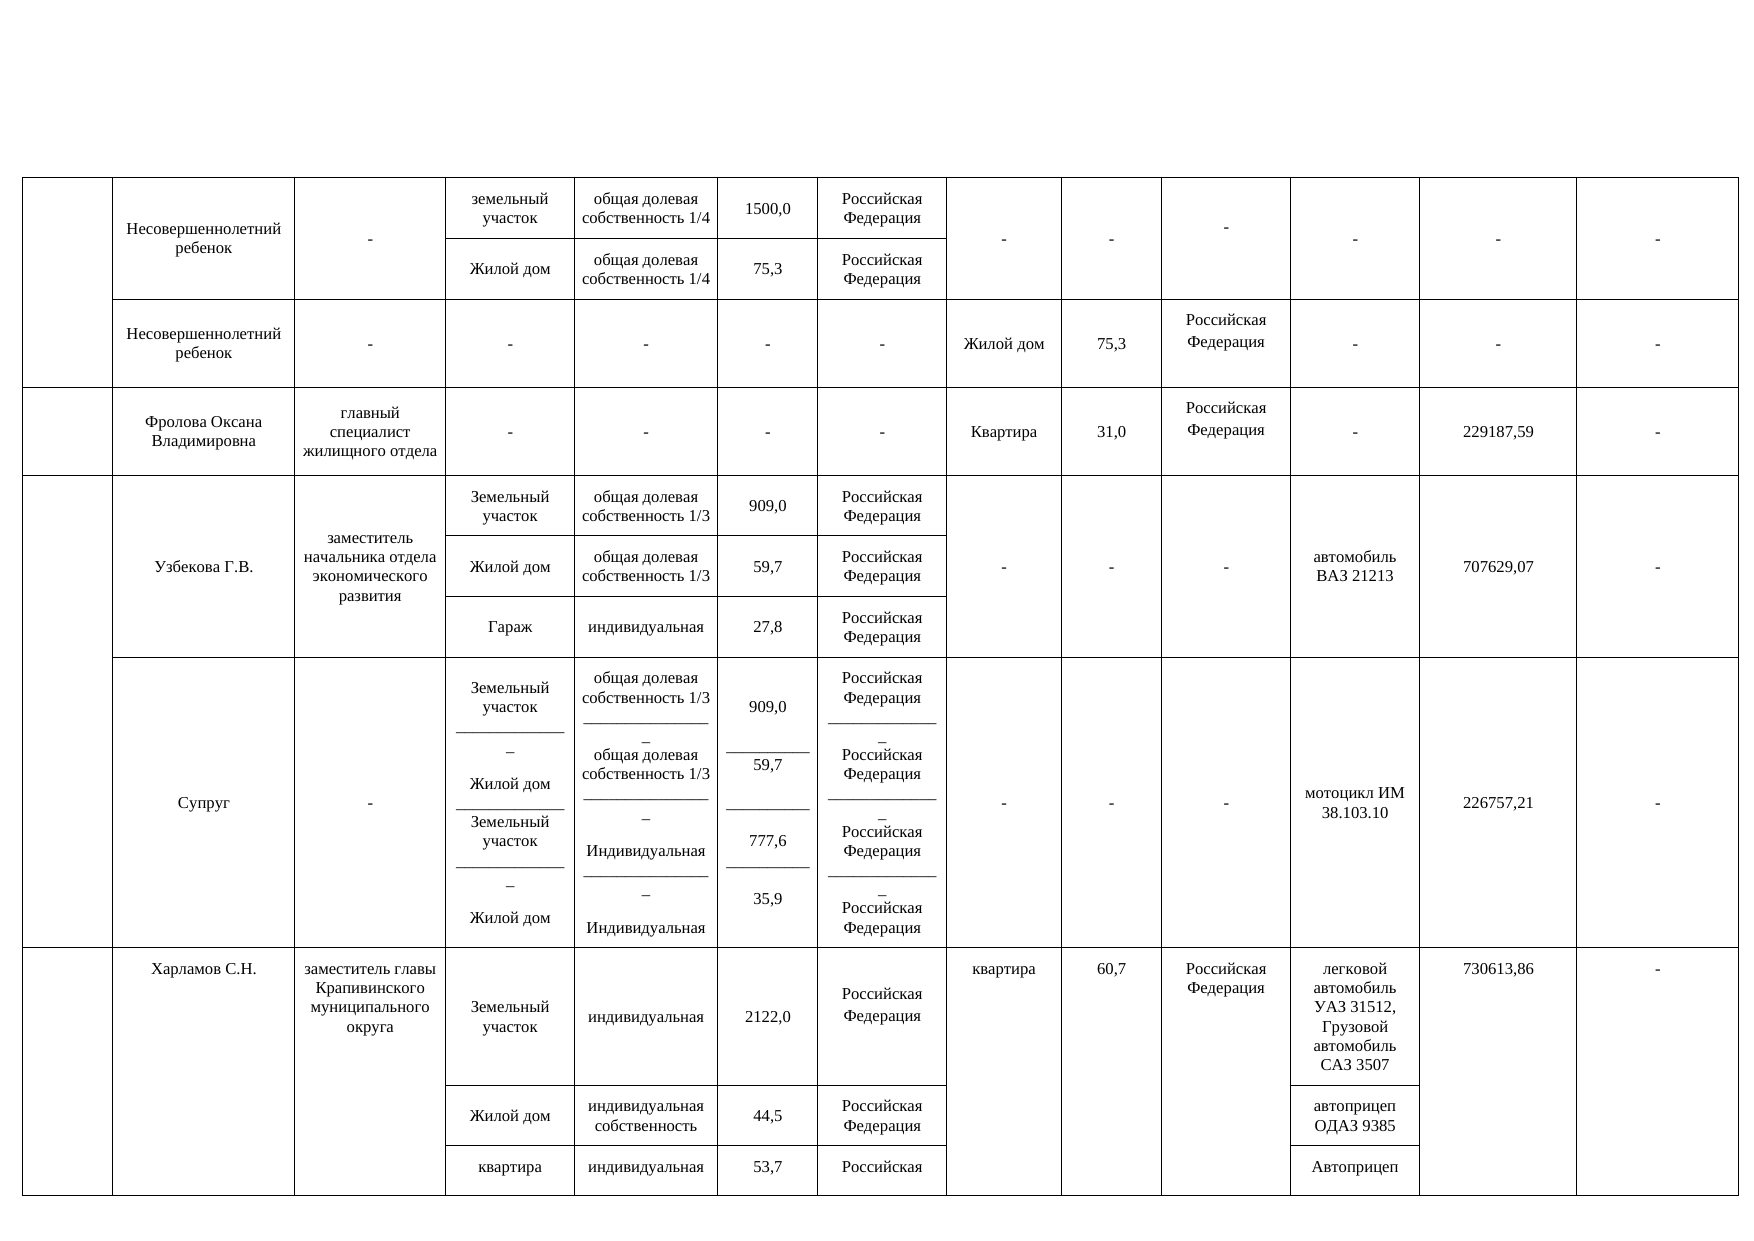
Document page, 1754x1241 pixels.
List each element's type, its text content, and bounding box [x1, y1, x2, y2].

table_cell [818, 1146, 946, 1195]
table_cell 59,7 [718, 536, 817, 596]
table_cell - [818, 388, 946, 475]
table_cell - [1577, 658, 1738, 947]
table_cell Российская Федерация [818, 536, 946, 596]
table_cell Земельный участок ______________ Жилой дом _____________ Земельный участок ______________ Жилой дом [446, 658, 574, 947]
table_cell - [1162, 658, 1290, 947]
table_cell [23, 948, 112, 1195]
table_cell Несовершеннолетний ребенок [113, 178, 294, 298]
table_cell заместитель начальника отдела экономического развития [295, 476, 445, 657]
table_cell - [947, 658, 1061, 947]
table_cell Харламов С.Н. [113, 948, 294, 1195]
table_cell - [295, 178, 445, 298]
table_cell 31,0 [1062, 388, 1161, 475]
table_cell 60,7 [1062, 948, 1161, 1195]
table_cell - [1577, 388, 1738, 475]
table_cell 226757,21 [1420, 658, 1576, 947]
table_cell общая долевая собственность 1/3 [575, 536, 717, 596]
table_cell Узбекова Г.В. [113, 476, 294, 657]
table_cell квартира [446, 1146, 574, 1195]
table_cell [818, 1086, 946, 1145]
table_cell Российская Федерация [1162, 948, 1290, 1195]
table_cell - [718, 300, 817, 387]
table_cell легковой автомобиль УАЗ 31512, Грузовой автомобиль САЗ 3507 [1291, 948, 1419, 1084]
table_cell [23, 388, 112, 475]
table_cell - [575, 300, 717, 387]
table_cell - [446, 300, 574, 387]
table_cell - [1162, 178, 1290, 298]
table_cell Cупруг [113, 658, 294, 947]
table_cell - [1291, 388, 1419, 475]
table_cell - [718, 388, 817, 475]
table_cell - [1291, 178, 1419, 298]
table_cell общая долевая собственность 1/3 ________________ общая долевая собственность 1/3 ________________ Индивидуальная ________________ Индивидуальная [575, 658, 717, 947]
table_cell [818, 178, 946, 238]
table_cell 75,3 [718, 239, 817, 298]
table_cell Гараж [446, 597, 574, 657]
table_cell 2122,0 [718, 948, 817, 1084]
table_cell 909,0 [718, 476, 817, 535]
table_cell - [1420, 178, 1576, 298]
table_cell - [1062, 178, 1161, 298]
table_cell Российская Федерация [818, 239, 946, 298]
table_cell Жилой дом [446, 536, 574, 596]
table_cell автоприцеп ОДАЗ 9385 [1291, 1086, 1419, 1145]
table_cell Жилой дом [446, 239, 574, 298]
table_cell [575, 1086, 717, 1145]
table_cell общая долевая собственность 1/3 [575, 476, 717, 535]
table_cell главный специалист жилищного отдела [295, 388, 445, 475]
table_cell Жилой дом [947, 300, 1061, 387]
table_cell [23, 476, 112, 947]
table_cell Квартира [947, 388, 1061, 475]
table_cell Российская Федерация ______________ Российская Федерация ______________ Российская Федерация ______________ Российская Федерация [818, 658, 946, 947]
table_cell - [1420, 300, 1576, 387]
table_cell - [947, 476, 1061, 657]
table_cell индивидуальная [575, 948, 717, 1084]
table_cell индивидуальная [575, 597, 717, 657]
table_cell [1291, 1146, 1419, 1195]
table_cell Российская Федерация [818, 597, 946, 657]
table_cell мотоцикл ИМ 38.103.10 [1291, 658, 1419, 947]
table_cell Земельный участок [446, 476, 574, 535]
table_cell заместитель главы Крапивинского муниципального округа [295, 948, 445, 1195]
table_cell - [575, 388, 717, 475]
table_cell - [1577, 476, 1738, 657]
table_cell Земельный участок [446, 948, 574, 1084]
table_cell - [1291, 300, 1419, 387]
table_cell 27,8 [718, 597, 817, 657]
table_cell 707629,07 [1420, 476, 1576, 657]
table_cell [575, 1146, 717, 1195]
table_cell - [446, 388, 574, 475]
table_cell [575, 178, 717, 238]
table_cell - [947, 178, 1061, 298]
table_cell - [1062, 658, 1161, 947]
table_cell - [1577, 178, 1738, 298]
table_cell Фролова Оксана Владимировна [113, 388, 294, 475]
table_cell общая долевая собственность 1/4 [575, 239, 717, 298]
table_cell Несовершеннолетний ребенок [113, 300, 294, 387]
table_cell квартира [947, 948, 1061, 1195]
table_cell 1500,0 [718, 178, 817, 238]
table_cell Российская Федерация [818, 476, 946, 535]
table_cell Жилой дом [446, 1086, 574, 1145]
table_cell 229187,59 [1420, 388, 1576, 475]
table_cell 53,7 [718, 1146, 817, 1195]
table_cell 909,0 __________ 59,7 __________ 777,6 __________ 35,9 [718, 658, 817, 947]
table_cell автомобиль ВАЗ 21213 [1291, 476, 1419, 657]
table_cell - [818, 300, 946, 387]
table_cell - [1062, 476, 1161, 657]
table_cell Российская Федерация [1162, 300, 1290, 387]
table_cell 730613,86 [1420, 948, 1576, 1195]
table_cell - [295, 300, 445, 387]
table_cell Российская Федерация [1162, 388, 1290, 475]
table_cell - [295, 658, 445, 947]
table_cell 75,3 [1062, 300, 1161, 387]
table_cell - [1577, 300, 1738, 387]
table_cell - [1577, 948, 1738, 1195]
table_cell Российская Федерация [818, 948, 946, 1084]
table_cell - [1162, 476, 1290, 657]
table_cell земельный участок [446, 178, 574, 238]
table_cell 44,5 [718, 1086, 817, 1145]
